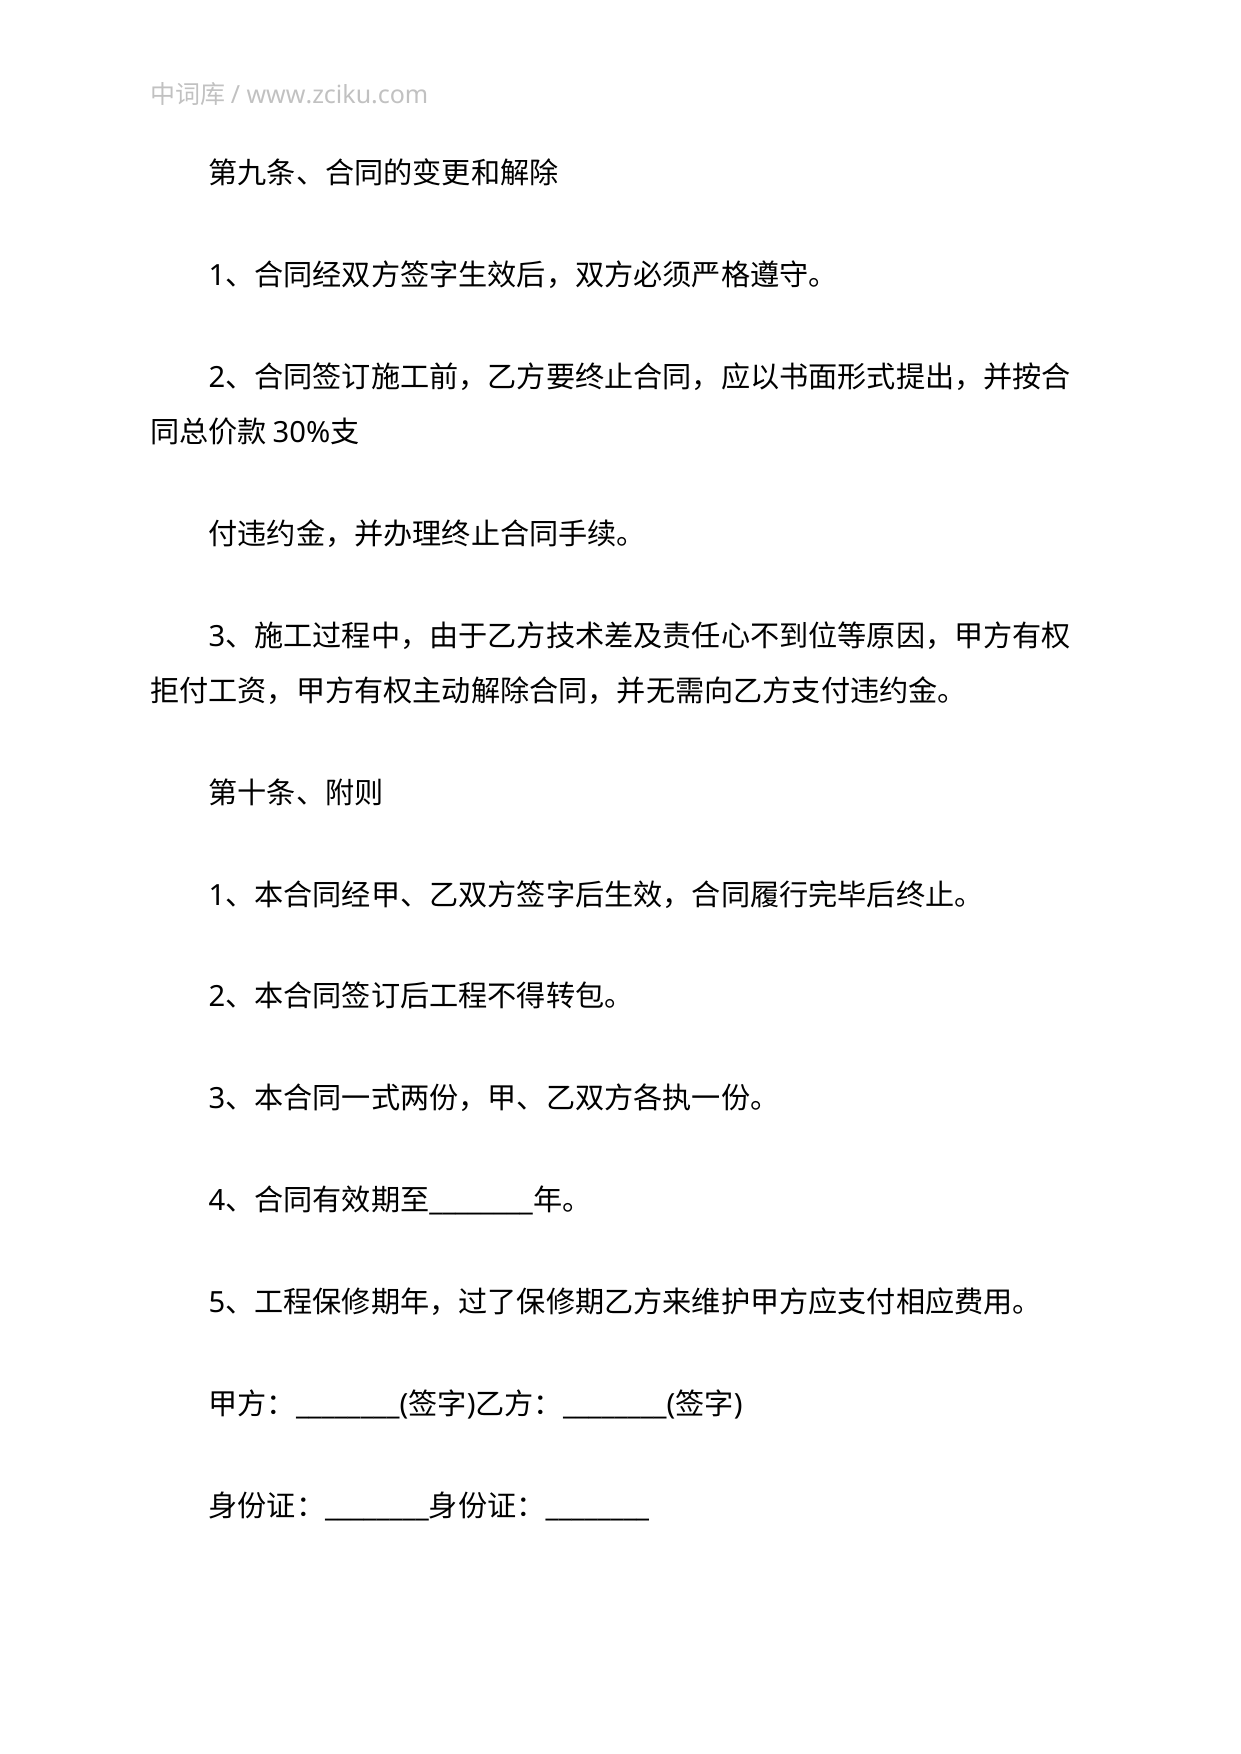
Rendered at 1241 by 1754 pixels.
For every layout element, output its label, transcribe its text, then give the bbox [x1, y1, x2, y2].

text 甲方：________(签字)乙方：________(签字) [150, 1381, 1090, 1423]
text 1、合同经双方签字生效后，双方必须严格遵守。 [150, 252, 1090, 294]
text 第十条、附则 [150, 769, 1090, 812]
text 3、施工过程中，由于乙方技术差及责任心不到位等原因，甲方有权拒付工资，甲方有权主动解除合同，并无需向乙方支付违约金。 [150, 612, 1090, 710]
text 1、本合同经甲、乙双方签字后生效，合同履行完毕后终止。 [150, 871, 1090, 913]
text 身份证：________身份证：________ [150, 1483, 1090, 1525]
text 2、本合同签订后工程不得转包。 [150, 973, 1090, 1015]
text 4、合同有效期至________年。 [150, 1177, 1090, 1219]
text 付违约金，并办理终止合同手续。 [150, 511, 1090, 553]
text 5、工程保修期年，过了保修期乙方来维护甲方应支付相应费用。 [150, 1279, 1090, 1321]
text 3、本合同一式两份，甲、乙双方各执一份。 [150, 1075, 1090, 1117]
text 第九条、合同的变更和解除 [150, 150, 1090, 192]
text 2、合同签订施工前，乙方要终止合同，应以书面形式提出，并按合同总价款30%支 [150, 354, 1090, 451]
